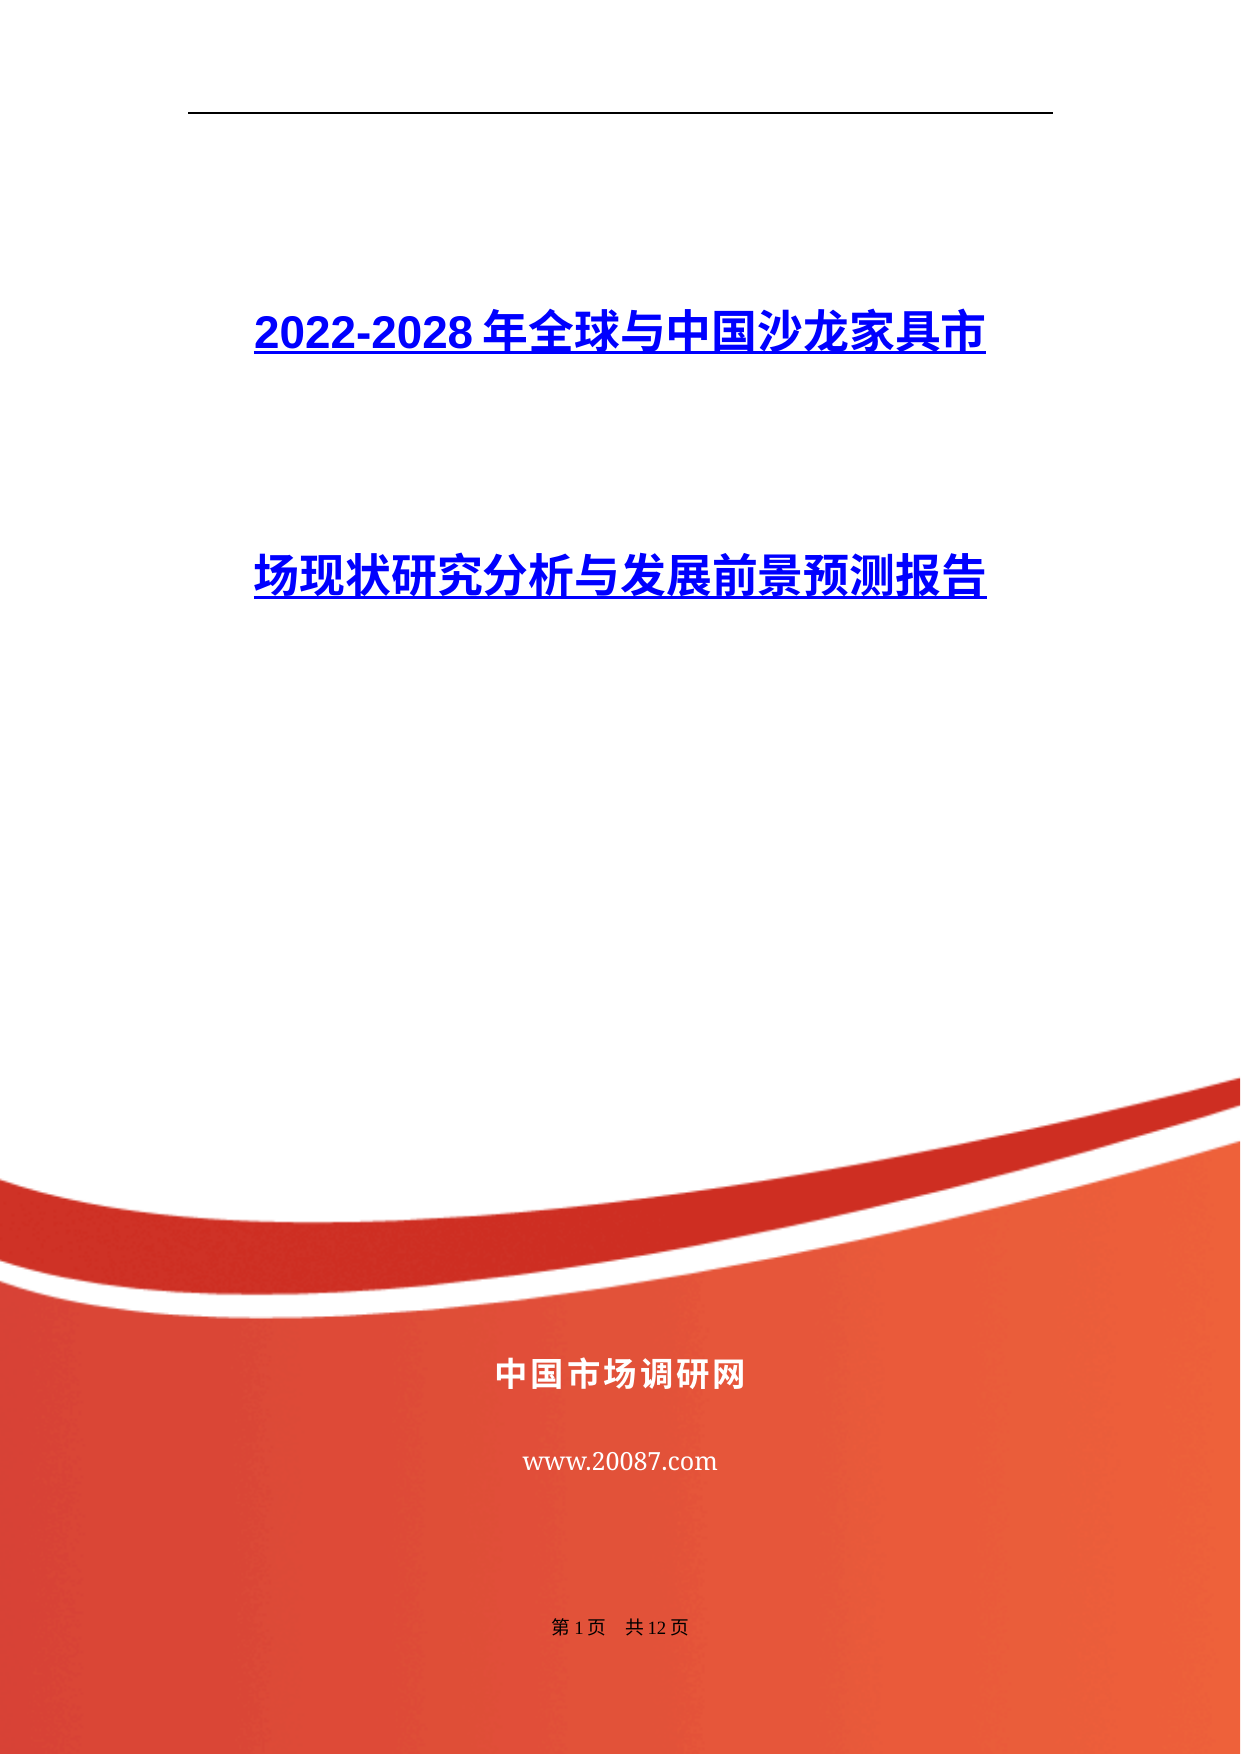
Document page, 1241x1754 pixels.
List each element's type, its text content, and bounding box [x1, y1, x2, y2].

picture [0, 1006, 1241, 1754]
subtitle 中国市场调研网 [187, 1339, 1053, 1404]
table_header 2022-2028年全球与中国沙龙家具市场现状研究分析与发展前景预测报告 [188, 207, 1053, 773]
text www.20087.com [187, 1428, 1053, 1493]
